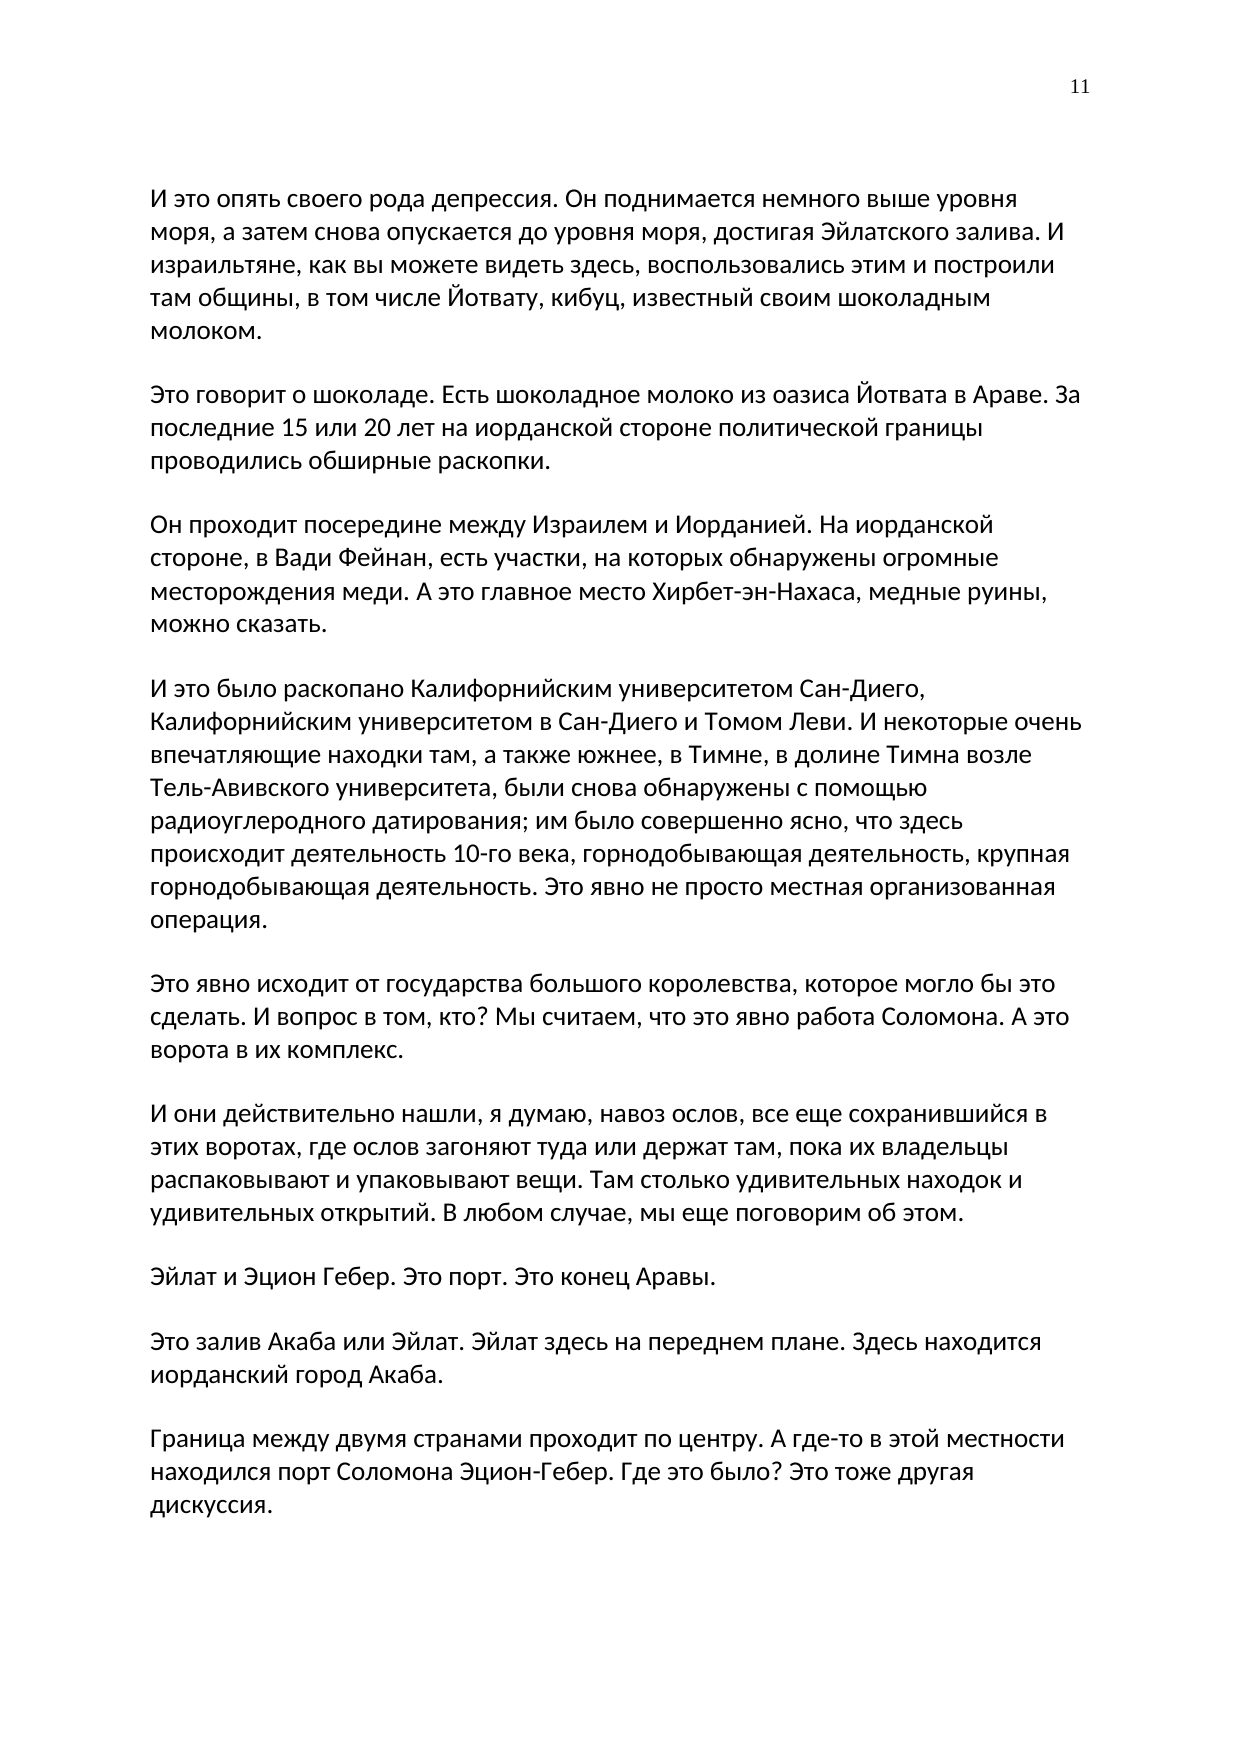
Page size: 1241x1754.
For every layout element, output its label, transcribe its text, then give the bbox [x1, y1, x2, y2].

text Граница между двумя странами проходит по центру. А где-то в этой местности находился порт Соломона Эцион-Гебер. Где это было? Это тоже другая дискуссия. [150, 1421, 1090, 1520]
text Он проходит посередине между Израилем и Иорданией. На иорданской стороне, в Вади Фейнан, есть участки, на которых обнаружены огромные месторождения меди. А это главное место Хирбет-эн-Нахаса, медные руины, можно сказать. [150, 508, 1090, 640]
text Это говорит о шоколаде. Есть шоколадное молоко из оазиса Йотвата в Араве. За последние 15 или 20 лет на иорданской стороне политической границы проводились обширные раскопки. [150, 377, 1090, 476]
text Эйлат и Эцион Гебер. Это порт. Это конец Аравы. [150, 1259, 1090, 1293]
text Это залив Акаба или Эйлат. Эйлат здесь на переднем плане. Здесь находится иорданский город Акаба. [150, 1324, 1090, 1390]
text Это явно исходит от государства большого королевства, которое могло бы это сделать. И вопрос в том, кто? Мы считаем, что это явно работа Соломона. А это ворота в их комплекс. [150, 966, 1090, 1065]
text И это было раскопано Калифорнийским университетом Сан-Диего, Калифорнийским университетом в Сан-Диего и Томом Леви. И некоторые очень впечатляющие находки там, а также южнее, в Тимне, в долине Тимна возле Тель-Авивского университета, были снова обнаружены с помощью радиоуглеродного датирования; им было совершенно ясно, что здесь происходит деятельность 10-го века, горнодобывающая деятельность, крупная горнодобывающая деятельность. Это явно не просто местная организованная операция. [150, 671, 1090, 935]
text И это опять своего рода депрессия. Он поднимается немного выше уровня моря, а затем снова опускается до уровня моря, достигая Эйлатского залива. И израильтяне, как вы можете видеть здесь, воспользовались этим и построили там общины, в том числе Йотвату, кибуц, известный своим шоколадным молоком. [150, 181, 1090, 346]
text И они действительно нашли, я думаю, навоз ослов, все еще сохранившийся в этих воротах, где ослов загоняют туда или держат там, пока их владельцы распаковывают и упаковывают вещи. Там столько удивительных находок и удивительных открытий. В любом случае, мы еще поговорим об этом. [150, 1096, 1090, 1228]
